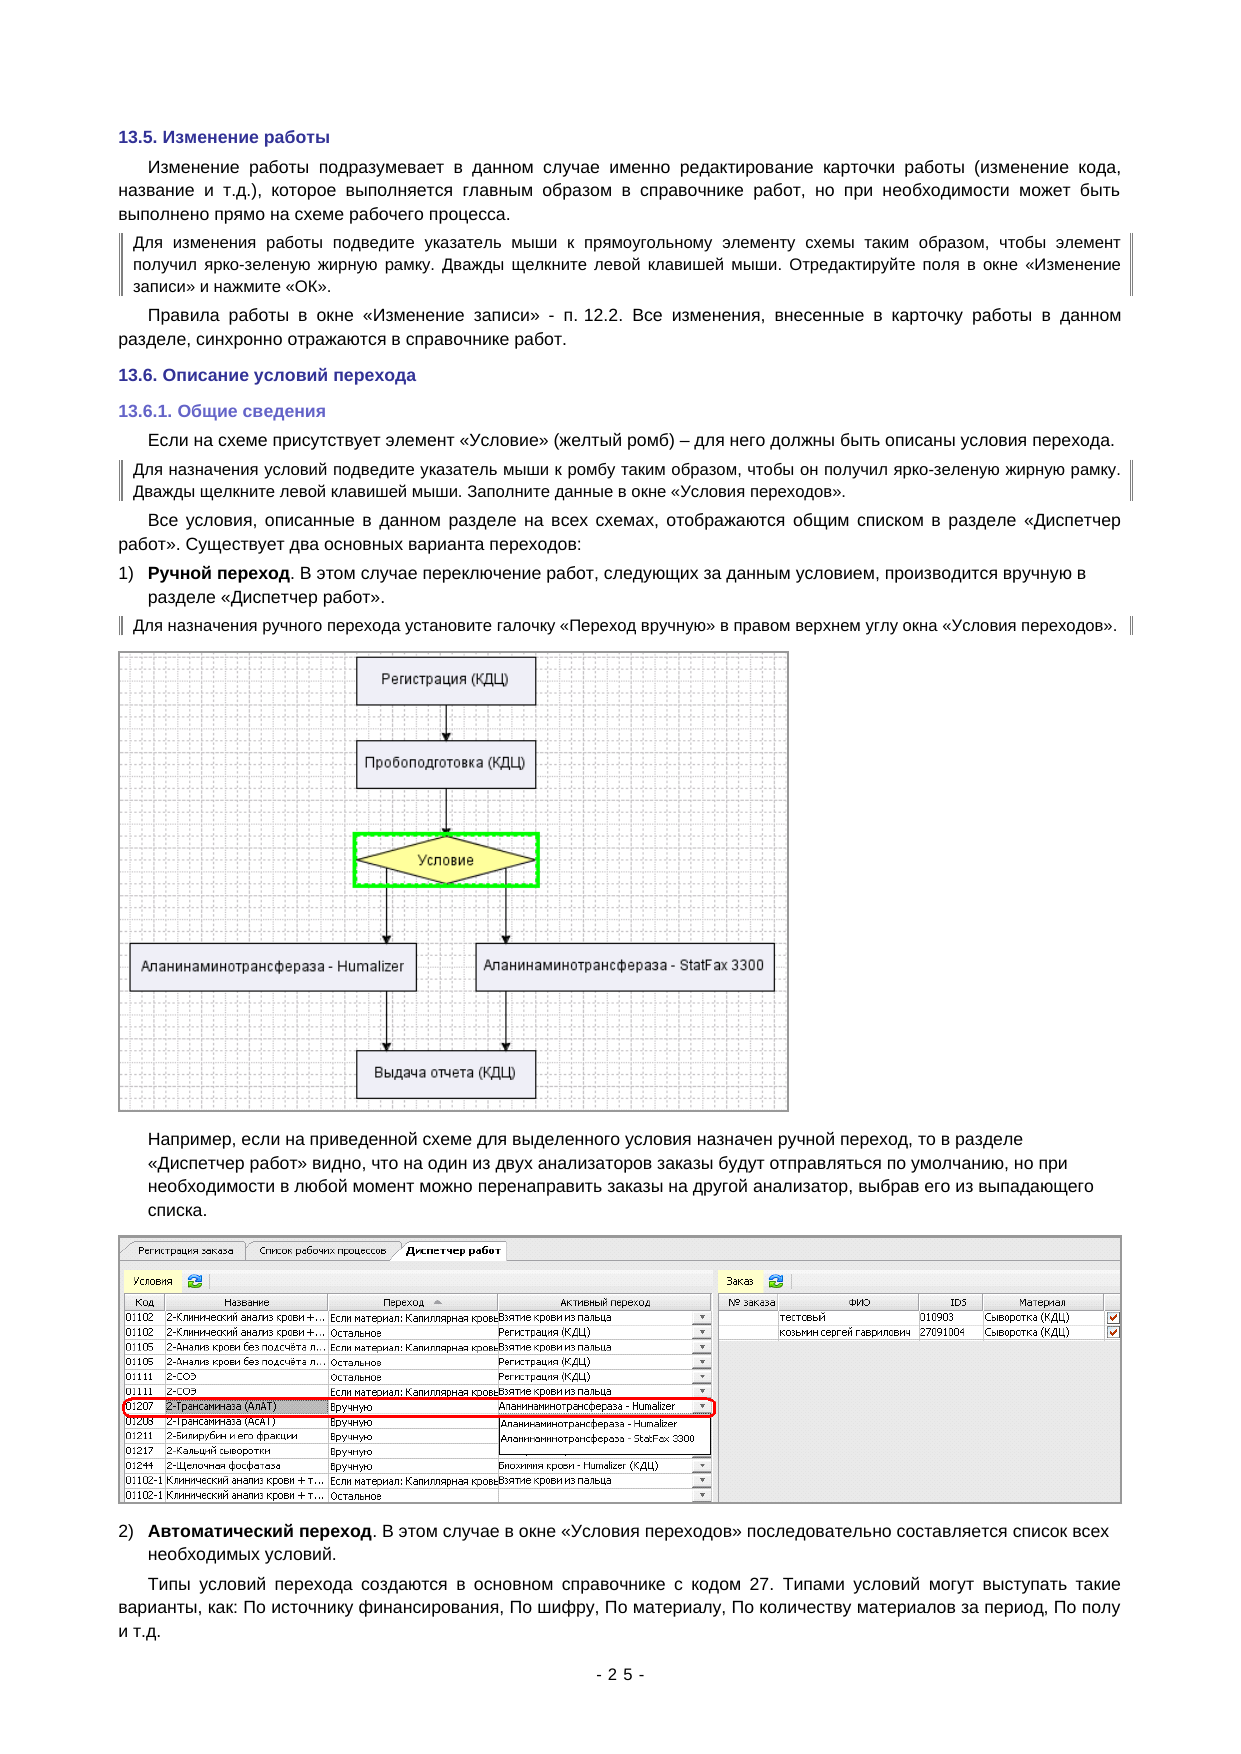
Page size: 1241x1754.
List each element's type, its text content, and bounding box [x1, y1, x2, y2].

text Для изменения работы подведите указатель мыши к прямоугольному элементу схемы таким образом, чтобы элемент получил ярко-зеленую жирную рамку. Дважды щелкните левой клавишей мыши. Отредактируйте поля в окне «Изменение записи» и нажмите «ОК». [123, 233, 1130, 296]
text Для назначения ручного перехода установите галочку «Переход вручную» в правом верхнем углу окна «Условия переходов». [123, 616, 1130, 635]
subtitle Описание условий перехода [118, 364, 1122, 385]
text Если на схеме присутствует элемент «Условие» (желтый ромб) – для него должны быть описаны условия перехода. [118, 430, 1122, 451]
text Изменение работы подразумевает в данном случае именно редактирование карточки работы (изменение кода, название и т.д.), которое выполняется главным образом в справочнике работ, но при необходимости может быть выполнено прямо на схеме рабочего процесса. [118, 156, 1122, 224]
text Все условия, описанные в данном разделе на всех схемах, отображаются общим списком в разделе «Диспетчер работ». Существует два основных варианта переходов: [118, 510, 1122, 554]
text Правила работы в окне «Изменение записи» - п. 12.2. Все изменения, внесенные в карточку работы в данном разделе, синхронно отражаются в справочнике работ. [118, 305, 1122, 349]
list Автоматический переход. В этом случае в окне «Условия переходов» последовательно составляется список всех необходимых условий. [118, 1521, 1122, 1564]
picture [120, 653, 787, 1110]
text Для назначения условий подведите указатель мыши к ромбу таким образом, чтобы он получил ярко-зеленую жирную рамку. Дважды щелкните левой клавишей мыши. Заполните данные в окне «Условия переходов». [123, 460, 1130, 501]
text Например, если на приведенной схеме для выделенного условия назначен ручной переход, то в разделе «Диспетчер работ» видно, что на один из двух анализаторов заказы будут отправляться по умолчанию, но при необходимости в любой момент можно перенаправить заказы на другой анализатор, выбрав его из выпадающего списка. [148, 1129, 1122, 1220]
list Ручной переход. В этом случае переключение работ, следующих за данным условием, производится вручную в разделе «Диспетчер работ». [118, 563, 1122, 607]
subtitle Изменение работы [118, 127, 1122, 147]
subtitle Общие сведения [118, 400, 1122, 421]
text Типы условий перехода создаются в основном справочнике с кодом 27. Типами условий могут выступать такие варианты, как: По источнику финансирования, По шифру, По материалу, По количеству материалов за период, По полу и т.д. [118, 1574, 1122, 1641]
picture [120, 1238, 1120, 1502]
